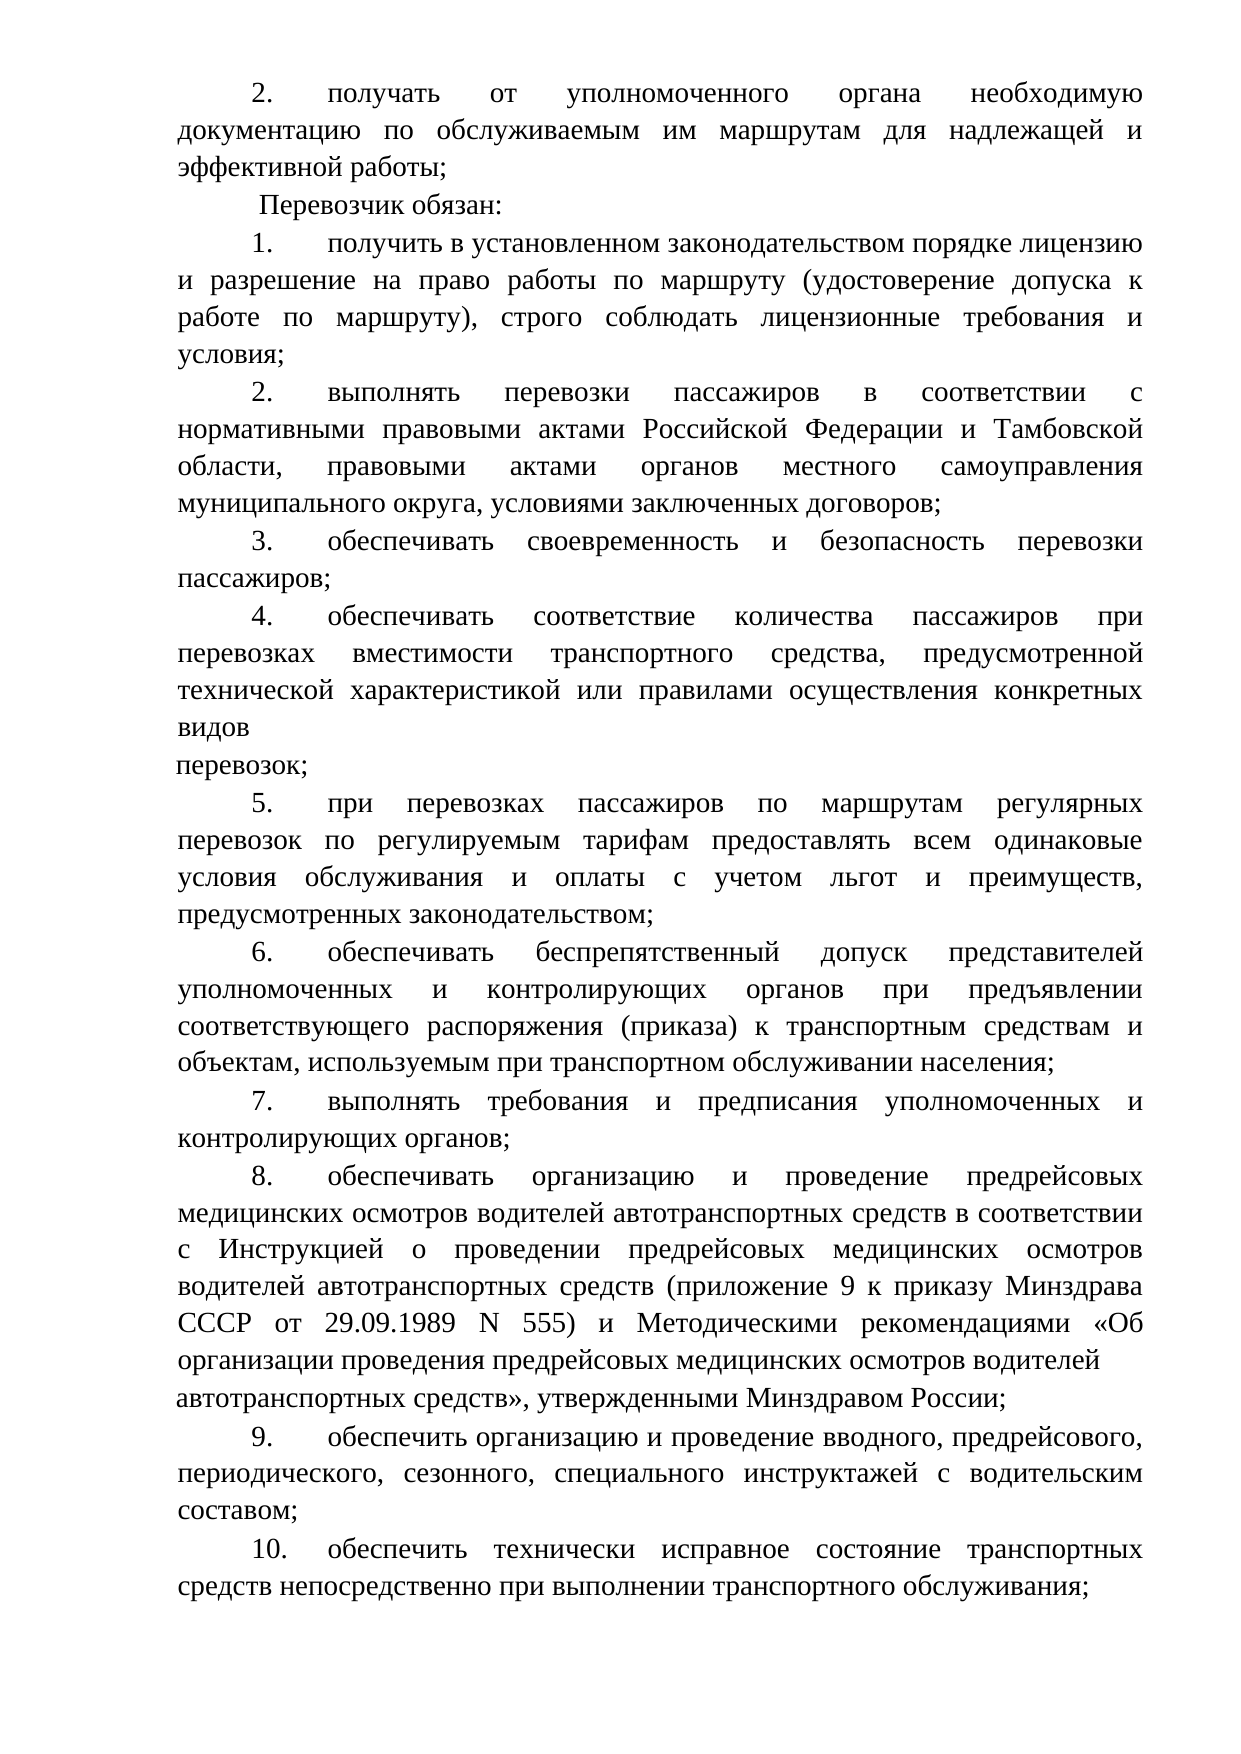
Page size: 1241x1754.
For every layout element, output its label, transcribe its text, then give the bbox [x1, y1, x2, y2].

list выполнять перевозки пассажиров в соответствии с нормативными правовыми актами Российской Федерации и Тамбовской области, правовыми актами органов местного самоуправления муниципального округа, условиями заключенных договоров; [177, 374, 1143, 518]
list обеспечивать своевременность и безопасность перевозки пассажиров; [177, 523, 1143, 593]
text Перевозчик обязан: [251, 187, 1143, 221]
list при перевозках пассажиров по маршрутам регулярных перевозок по регулируемым тарифам предоставлять всем одинаковые условия обслуживания и оплаты с учетом льгот и преимуществ, предусмотренных законодательством; [177, 785, 1143, 929]
list получать от уполномоченного органа необходимую документацию по обслуживаемым им маршрутам для надлежащей и эффективной работы; [177, 75, 1143, 182]
list получить в установленном законодательством порядке лицензию и разрешение на право работы по маршруту (удостоверение допуска к работе по маршруту), строго соблюдать лицензионные требования и условия; [177, 225, 1143, 369]
list обеспечивать соответствие количества пассажиров при перевозках вместимости транспортного средства, предусмотренной технической характеристикой или правилами осуществления конкретных видов [177, 598, 1143, 742]
list выполнять требования и предписания уполномоченных и контролирующих органов; [177, 1083, 1143, 1153]
list обеспечить технически исправное состояние транспортных средств непосредственно при выполнении транспортного обслуживания; [177, 1531, 1143, 1601]
text автотранспортных средств», утвержденными Минздравом России; [176, 1381, 1143, 1414]
text перевозок; [176, 747, 1143, 780]
list обеспечивать беспрепятственный допуск представителей уполномоченных и контролирующих органов при предъявлении соответствующего распоряжения (приказа) к транспортным средствам и объектам, используемым при транспортном обслуживании населения; [177, 934, 1143, 1078]
list обеспечить организацию и проведение вводного, предрейсового, периодического, сезонного, специального инструктажей с водительским составом; [177, 1419, 1143, 1526]
list обеспечивать организацию и проведение предрейсовых медицинских осмотров водителей автотранспортных средств в соответствии с Инструкцией о проведении предрейсовых медицинских осмотров водителей автотранспортных средств (приложение 9 к приказу Минздрава СССР от 29.09.1989 N 555) и Методическими рекомендациями «Об организации проведения предрейсовых медицинских осмотров водителей [177, 1158, 1143, 1376]
